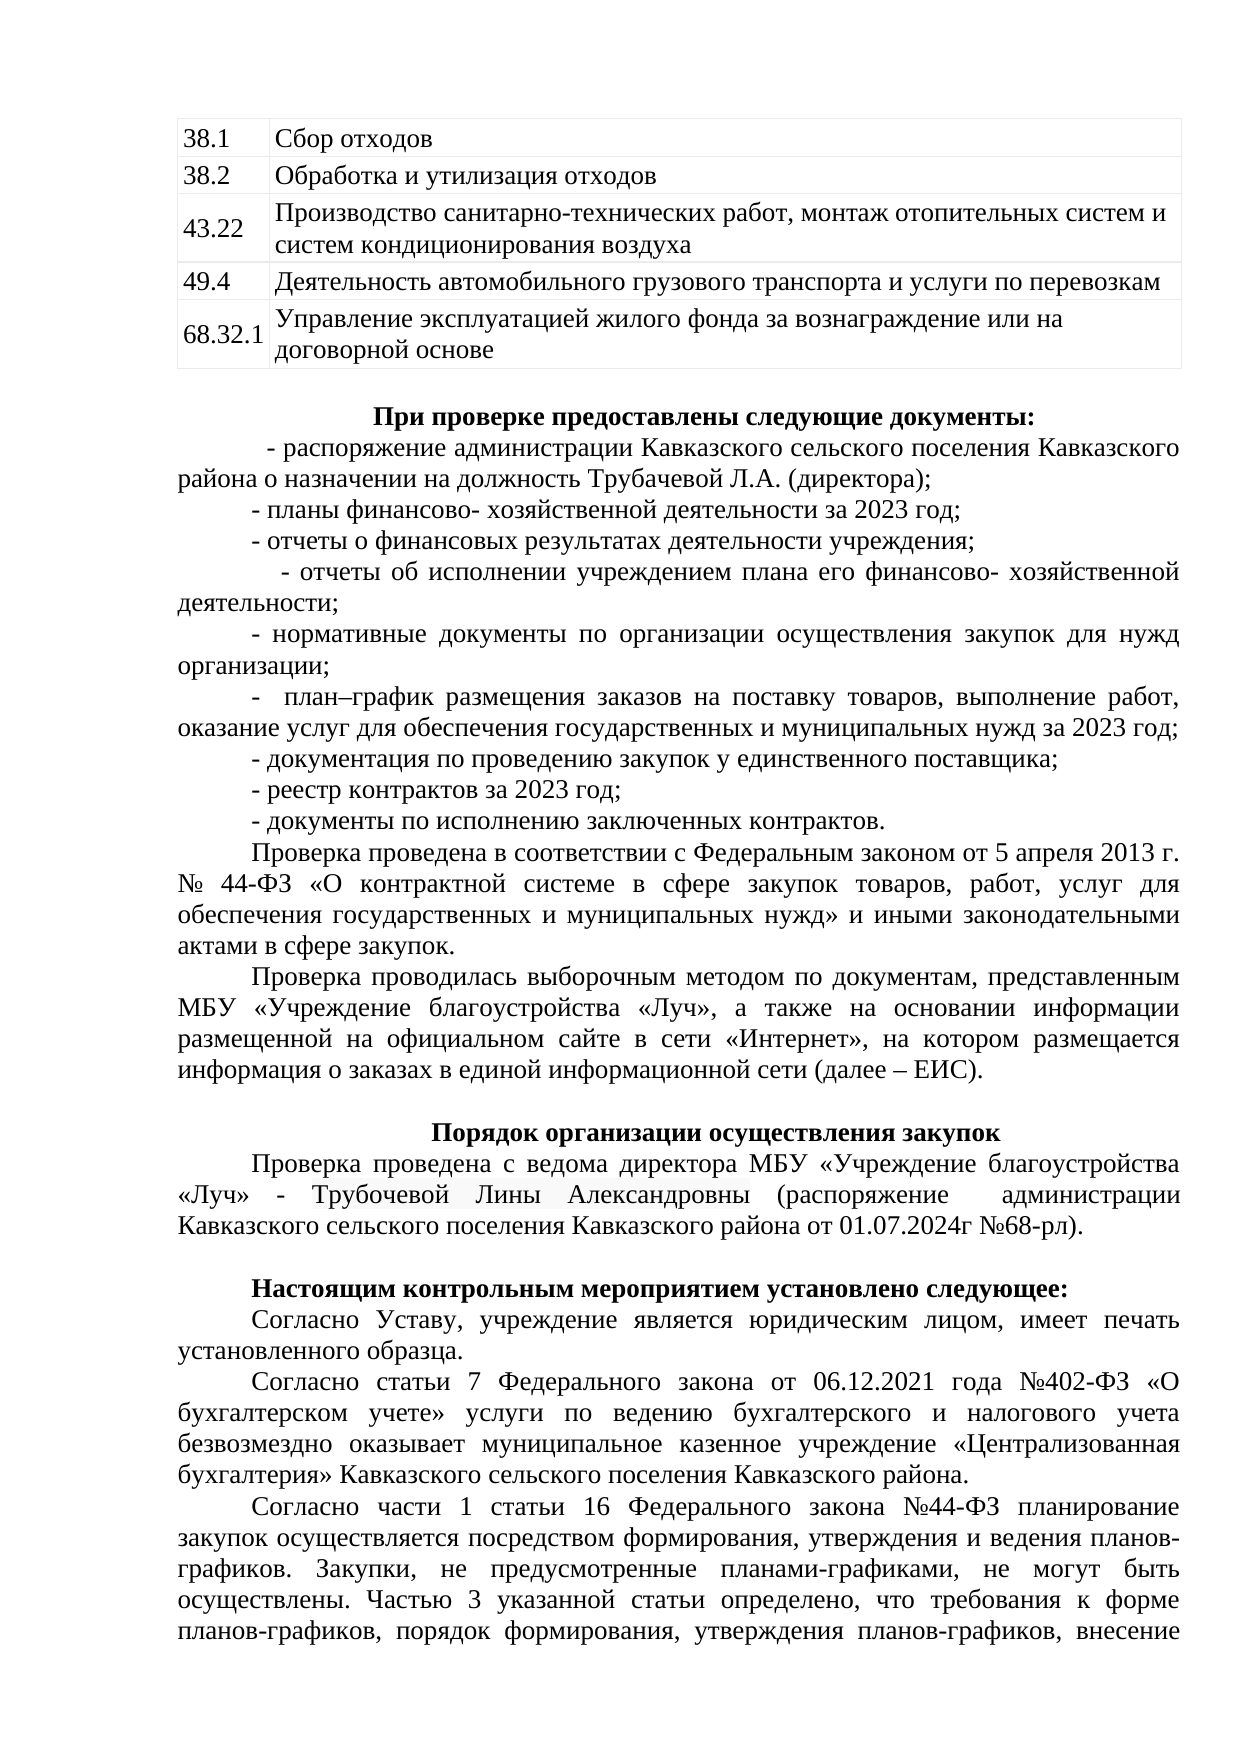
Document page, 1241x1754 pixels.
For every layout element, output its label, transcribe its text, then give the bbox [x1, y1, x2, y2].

table_cell 49.4 [178, 263, 269, 299]
table_cell Сбор отходов [270, 119, 1181, 156]
table_cell Обработка и утилизация отходов [270, 157, 1181, 193]
text Согласно статьи 7 Федерального закона от 06.12.2021 года №402-ФЗ «О бухгалтерском учете» услуги по ведению бухгалтерского и налогового учета безвозмездно оказывает муниципальное казенное учреждение «Централизованная бухгалтерия» Кавказского сельского поселения Кавказского района. [177, 1365, 1181, 1490]
table_cell Производство санитарно-технических работ, монтаж отопительных систем и систем кондиционирования воздуха [270, 194, 1181, 261]
table_cell 38.1 [178, 119, 269, 156]
table_cell Деятельность автомобильного грузового транспорта и услуги по перевозкам [270, 263, 1181, 299]
text Проверка проведена с ведома директора МБУ «Учреждение благоустройства «Луч» - Трубочевой Лины Александровны (распоряжение администрации Кавказского сельского поселения Кавказского района от 01.07.2024г №68-рл). [177, 1147, 1181, 1241]
list - реестр контрактов за 2023 год; [177, 773, 1181, 804]
text - отчеты об исполнении учреждением плана его финансово- хозяйственной деятельности; [177, 555, 1181, 618]
text - отчеты о финансовых результатах деятельности учреждения; [177, 524, 1181, 555]
text Настоящим контрольным мероприятием установлено следующее: [177, 1272, 1181, 1303]
list - план–график размещения заказов на поставку товаров, выполнение работ, оказание услуг для обеспечения государственных и муниципальных нужд за 2023 год; [177, 680, 1181, 742]
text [177, 1490, 1181, 1645]
text - распоряжение администрации Кавказского сельского поселения Кавказского района о назначении на должность Трубачевой Л.А. (директора); [177, 431, 1181, 493]
text Согласно Уставу, учреждение является юридическим лицом, имеет печать установленного образца. [177, 1303, 1181, 1365]
table_cell 68.32.1 [178, 300, 269, 367]
list - документация по проведению закупок у единственного поставщика; [177, 742, 1181, 773]
list - документы по исполнению заключенных контрактов. [177, 804, 1181, 836]
text - планы финансово- хозяйственной деятельности за 2023 год; [177, 493, 1181, 524]
list Порядок организации осуществления закупок [244, 1116, 1181, 1147]
text Проверка проводилась выборочным методом по документам, представленным МБУ «Учреждение благоустройства «Луч», а также на основании информации размещенной на официальном сайте в сети «Интернет», на котором размещается информация о заказах в единой информационной сети (далее – ЕИС). [177, 960, 1181, 1085]
table_cell 38.2 [178, 157, 269, 193]
table_cell 43.22 [178, 194, 269, 261]
text Проверка проведена в соответствии с Федеральным законом от 5 апреля 2013 г. № 44-ФЗ «О контрактной системе в сфере закупок товаров, работ, услуг для обеспечения государственных и муниципальных нужд» и иными законодательными актами в сфере закупок. [177, 836, 1181, 960]
text При проверке предоставлены следующие документы: [177, 399, 1181, 431]
list - нормативные документы по организации осуществления закупок для нужд организации; [177, 618, 1181, 680]
table_cell Управление эксплуатацией жилого фонда за вознаграждение или на договорной основе [270, 300, 1181, 367]
